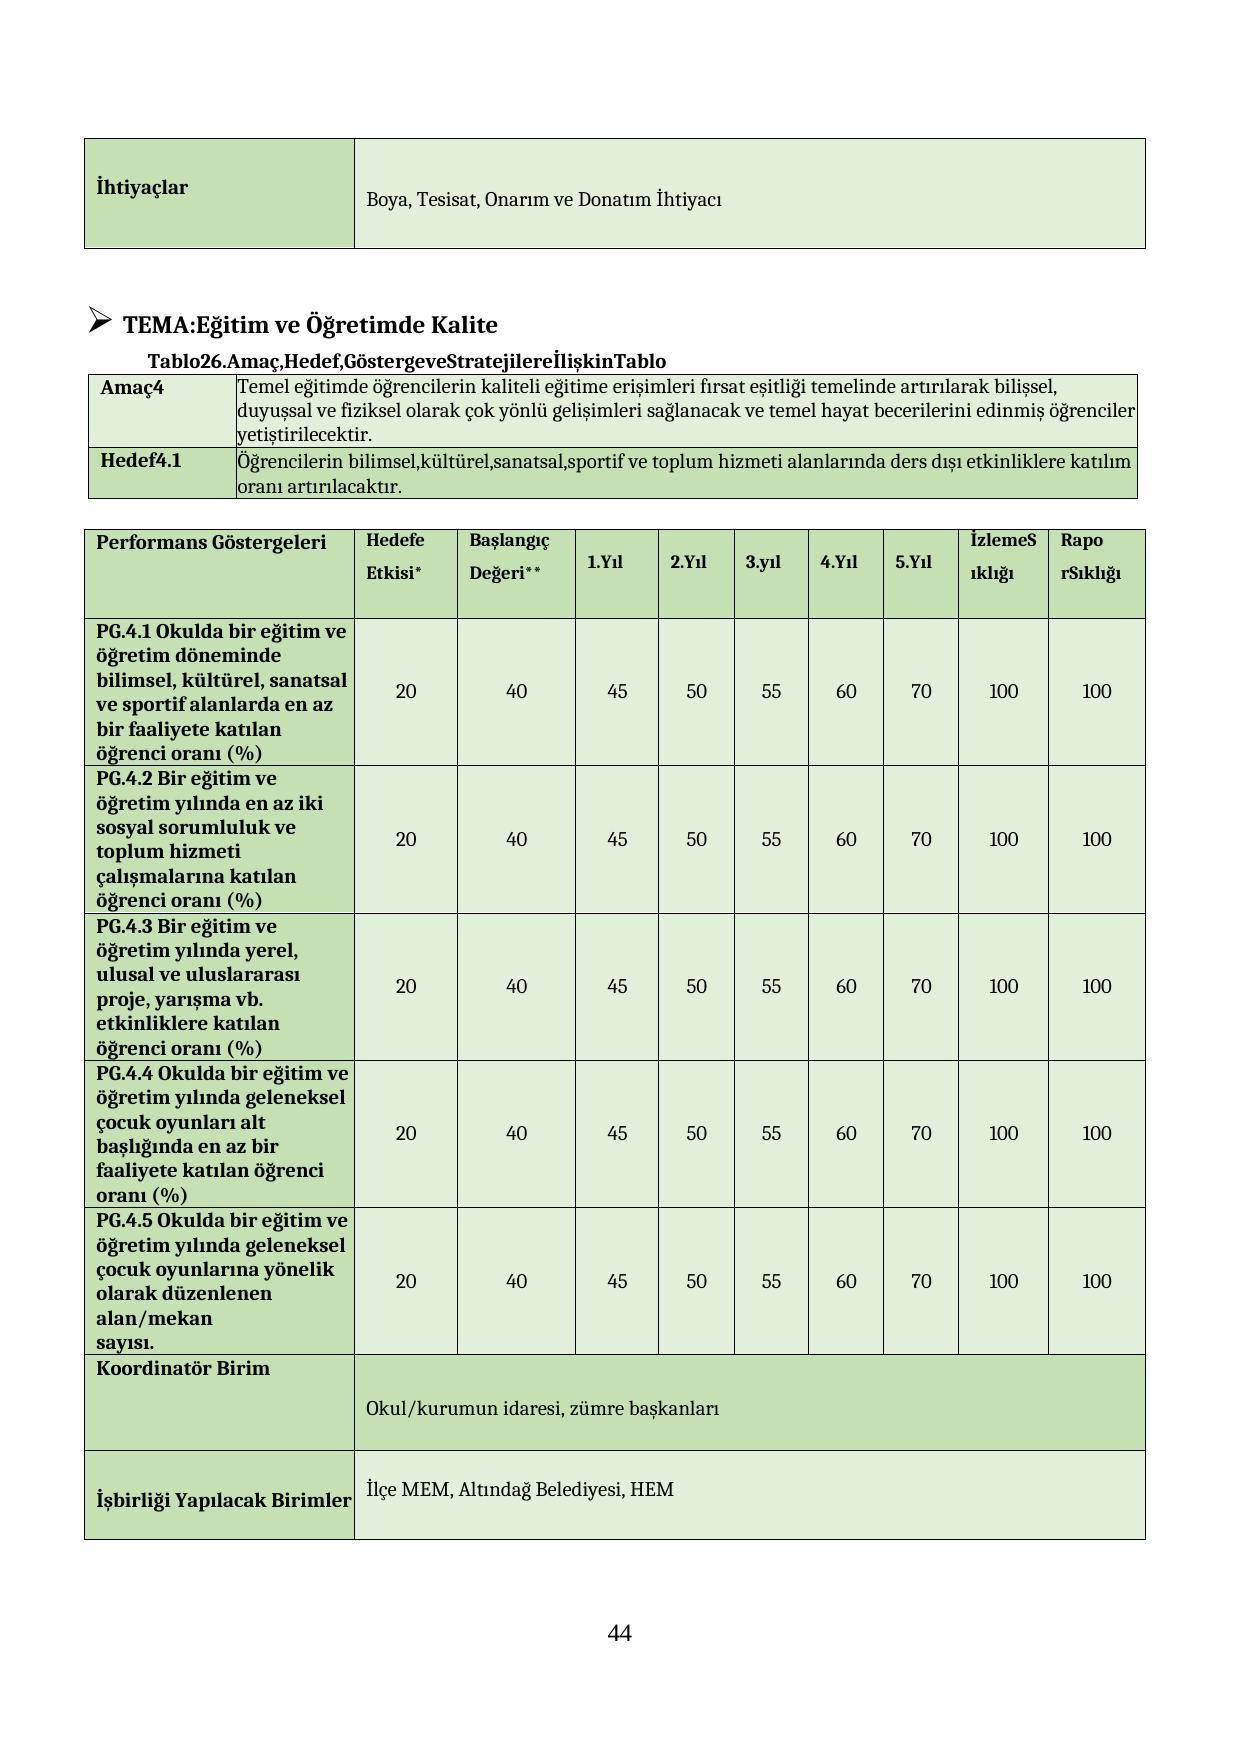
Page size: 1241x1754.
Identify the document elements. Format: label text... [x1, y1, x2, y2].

table_cell 100 [1049, 619, 1145, 765]
table_cell 40 [458, 1061, 575, 1207]
table_cell 50 [659, 619, 734, 765]
table_cell PG.4.5 Okulda bir eğitim ve öğretim yılında geleneksel çocuk oyunlarına yönelik olarak düzenlenen alan/mekan sayısı. [85, 1208, 354, 1354]
table_cell 20 [355, 766, 457, 912]
table_cell 40 [458, 914, 575, 1060]
table_cell 100 [959, 766, 1048, 912]
table_cell 100 [1049, 1208, 1145, 1354]
table_cell PG.4.1 Okulda bir eğitim ve öğretim döneminde bilimsel, kültürel, sanatsal ve sportif alanlarda en az bir faaliyete katılan öğrenci oranı (%) [85, 619, 354, 765]
table_cell Hedef4.1 [89, 448, 236, 498]
table_cell 20 [355, 619, 457, 765]
table_header 4.Yıl [809, 530, 883, 618]
table_cell 70 [884, 619, 958, 765]
table_cell 45 [576, 1208, 658, 1354]
table_cell 60 [809, 1061, 883, 1207]
table_cell 100 [959, 1208, 1048, 1354]
table_cell 45 [576, 766, 658, 912]
table_header Performans Göstergeleri [85, 530, 354, 618]
table_cell 50 [659, 766, 734, 912]
table_cell Boya, Tesisat, Onarım ve Donatım İhtiyacı [355, 139, 1145, 247]
table_header Temel eğitimde öğrencilerin kaliteli eğitime erişimleri fırsat eşitliği temelinde artırılarak bilişsel, duyuşsal ve fiziksel olarak çok yönlü gelişimleri sağlanacak ve temel hayat becerilerini edinmiş öğrenciler yetiştirilecektir. [237, 375, 1137, 447]
table_cell 100 [1049, 1061, 1145, 1207]
table_cell 100 [1049, 766, 1145, 912]
table_cell 45 [576, 1061, 658, 1207]
table_cell 100 [959, 914, 1048, 1060]
table_cell 70 [884, 1061, 958, 1207]
table_cell 60 [809, 914, 883, 1060]
table_cell 20 [355, 1061, 457, 1207]
table_cell 45 [576, 914, 658, 1060]
table_cell 70 [884, 766, 958, 912]
table_cell İhtiyaçlar [85, 139, 354, 247]
table_cell 55 [735, 1208, 808, 1354]
table_cell 55 [735, 914, 808, 1060]
table_cell 55 [735, 619, 808, 765]
table_cell İlçe MEM, Altındağ Belediyesi, HEM [355, 1451, 1145, 1539]
text Tablo26.Amaç,Hedef,GöstergeveStratejilereİlişkinTablo [148, 350, 1198, 374]
table_cell Öğrencilerin bilimsel,kültürel,sanatsal,sportif ve toplum hizmeti alanlarında ders dışı etkinliklere katılım oranı artırılacaktır. [237, 448, 1137, 498]
table_header RaporSıklığı [1049, 530, 1145, 618]
table_cell 70 [884, 1208, 958, 1354]
table_cell 20 [355, 914, 457, 1060]
table_cell 55 [735, 766, 808, 912]
table_header Başlangıç Değeri** [458, 530, 575, 618]
table_cell PG.4.2 Bir eğitim ve öğretim yılında en az iki sosyal sorumluluk ve toplum hizmeti çalışmalarına katılan öğrenci oranı (%) [85, 766, 354, 912]
table_cell 50 [659, 1061, 734, 1207]
table_cell 70 [884, 914, 958, 1060]
table_cell 40 [458, 1208, 575, 1354]
table_cell 50 [659, 914, 734, 1060]
subtitle TEMA:Eğitim ve Öğretimde Kalite [85, 308, 1054, 342]
table_cell PG.4.4 Okulda bir eğitim ve öğretim yılında geleneksel çocuk oyunları alt başlığında en az bir faaliyete katılan öğrenci oranı (%) [85, 1061, 354, 1207]
table_cell 60 [809, 766, 883, 912]
table_cell 40 [458, 619, 575, 765]
table_cell 60 [809, 619, 883, 765]
table_cell 50 [659, 1208, 734, 1354]
table_cell Koordinatör Birim [85, 1355, 354, 1450]
table_header İzlemeSıklığı [959, 530, 1048, 618]
table_header 3.yıl [735, 530, 808, 618]
table_header Amaç4 [89, 375, 236, 447]
table_cell Okul/kurumun idaresi, zümre başkanları [355, 1355, 1145, 1450]
table_cell 100 [1049, 914, 1145, 1060]
table_cell PG.4.3 Bir eğitim ve öğretim yılında yerel, ulusal ve uluslararası proje, yarışma vb. etkinliklere katılan öğrenci oranı (%) [85, 914, 354, 1060]
table_header 5.Yıl [884, 530, 958, 618]
table_cell 55 [735, 1061, 808, 1207]
table_cell İşbirliği Yapılacak Birimler [85, 1451, 354, 1539]
table_cell 20 [355, 1208, 457, 1354]
table_cell 100 [959, 1061, 1048, 1207]
table_header 1.Yıl [576, 530, 658, 618]
table_cell 45 [576, 619, 658, 765]
table_header 2.Yıl [659, 530, 734, 618]
table_header Hedefe Etkisi* [355, 530, 457, 618]
table_cell 40 [458, 766, 575, 912]
table_cell 60 [809, 1208, 883, 1354]
table_cell 100 [959, 619, 1048, 765]
